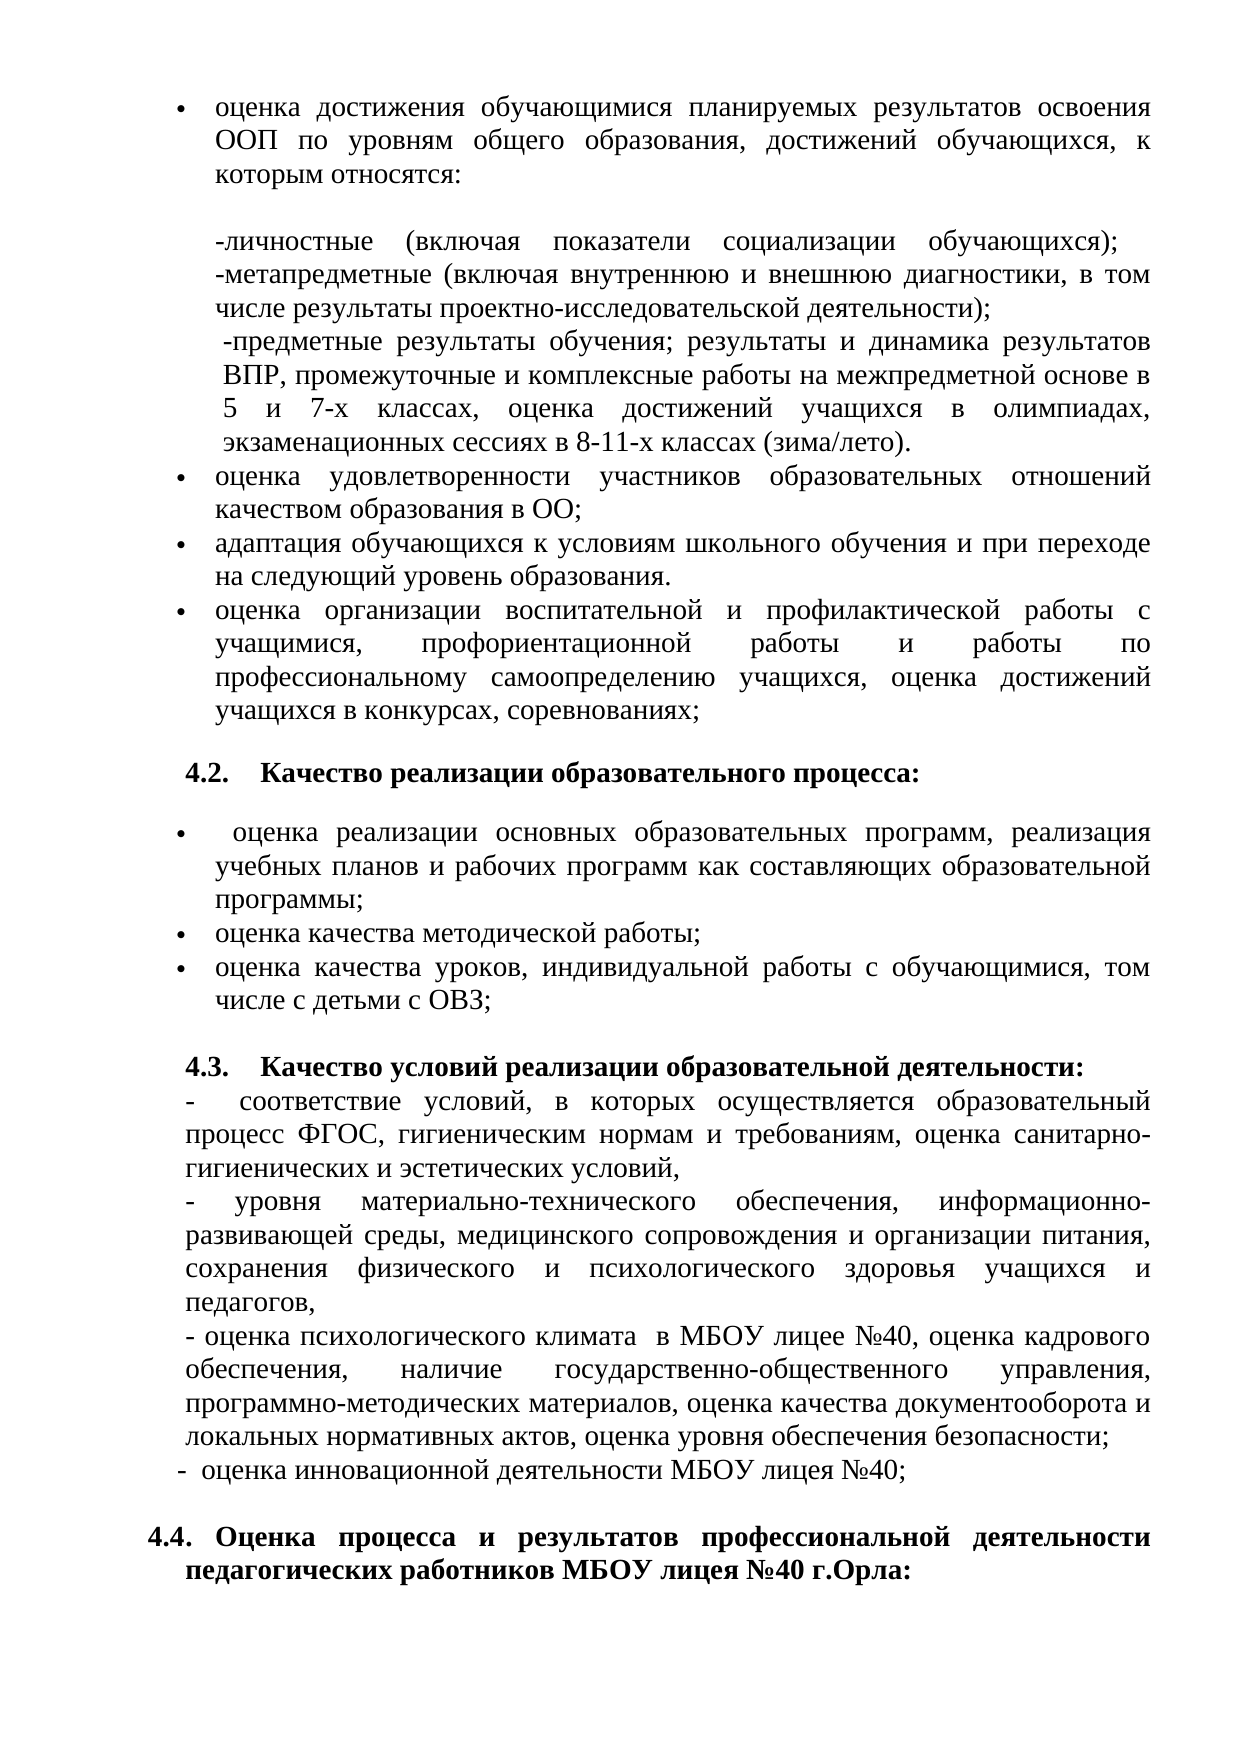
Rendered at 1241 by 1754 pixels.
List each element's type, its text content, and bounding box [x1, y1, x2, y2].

list . Оценка процесса и результатов профессиональной деятельности педагогических работников МБОУ лицея №40 г.Орла: [148, 1519, 1152, 1586]
text - оценка психологического климата в МБОУ лицее №40, оценка кадрового обеспечения, наличие государственно-общественного управления, программно-методических материалов, оценка качества документооборота и локальных нормативных актов, оценка уровня обеспечения безопасности; [185, 1318, 1152, 1452]
text -личностные (включая показатели социализации обучающихся); -метапредметные (включая внутреннюю и внешнюю диагностики, в том числе результаты проектно-исследовательской деятельности); [215, 189, 1152, 323]
text - соответствие условий, в которых осуществляется образовательный процесс ФГОС, гигиеническим нормам и требованиям, оценка санитарно-гигиенических и эстетических условий, [185, 1083, 1152, 1183]
list адаптация обучающихся к условиям школьного обучения и при переходе на следующий уровень образования. [177, 525, 1152, 592]
text - уровня материально-технического обеспечения, информационно-развивающей среды, медицинского сопровождения и организации питания, сохранения физического и психологического здоровья учащихся и педагогов, [185, 1183, 1152, 1318]
list оценка достижения обучающимися планируемых результатов освоения ООП по уровням общего образования, достижений обучающихся, к которым относятся: [177, 89, 1152, 189]
list Качество реализации образовательного процесса: [185, 755, 1152, 789]
list Качество условий реализации образовательной деятельности: [185, 1049, 1152, 1083]
list оценка организации воспитательной и профилактической работы с учащимися, профориентационной работы и работы по профессиональному самоопределению учащихся, оценка достижений учащихся в конкурсах, соревнованиях; [177, 592, 1152, 726]
text - оценка инновационной деятельности МБОУ лицея №40; [148, 1452, 1152, 1485]
text -предметные результаты обучения; результаты и динамика результатов ВПР, промежуточные и комплексные работы на межпредметной основе в 5 и 7-х классах, оценка достижений учащихся в олимпиадах, экзаменационных сессиях в 8-11-х классах (зима/лето). [223, 323, 1152, 458]
list оценка качества уроков, индивидуальной работы с обучающимися, том числе с детьми с ОВЗ; [177, 949, 1152, 1016]
list оценка реализации основных образовательных программ, реализация учебных планов и рабочих программ как составляющих образовательной программы; [177, 814, 1152, 915]
list оценка удовлетворенности участников образовательных отношений качеством образования в ОО; [177, 458, 1152, 525]
list оценка качества методической работы; [177, 915, 1152, 949]
